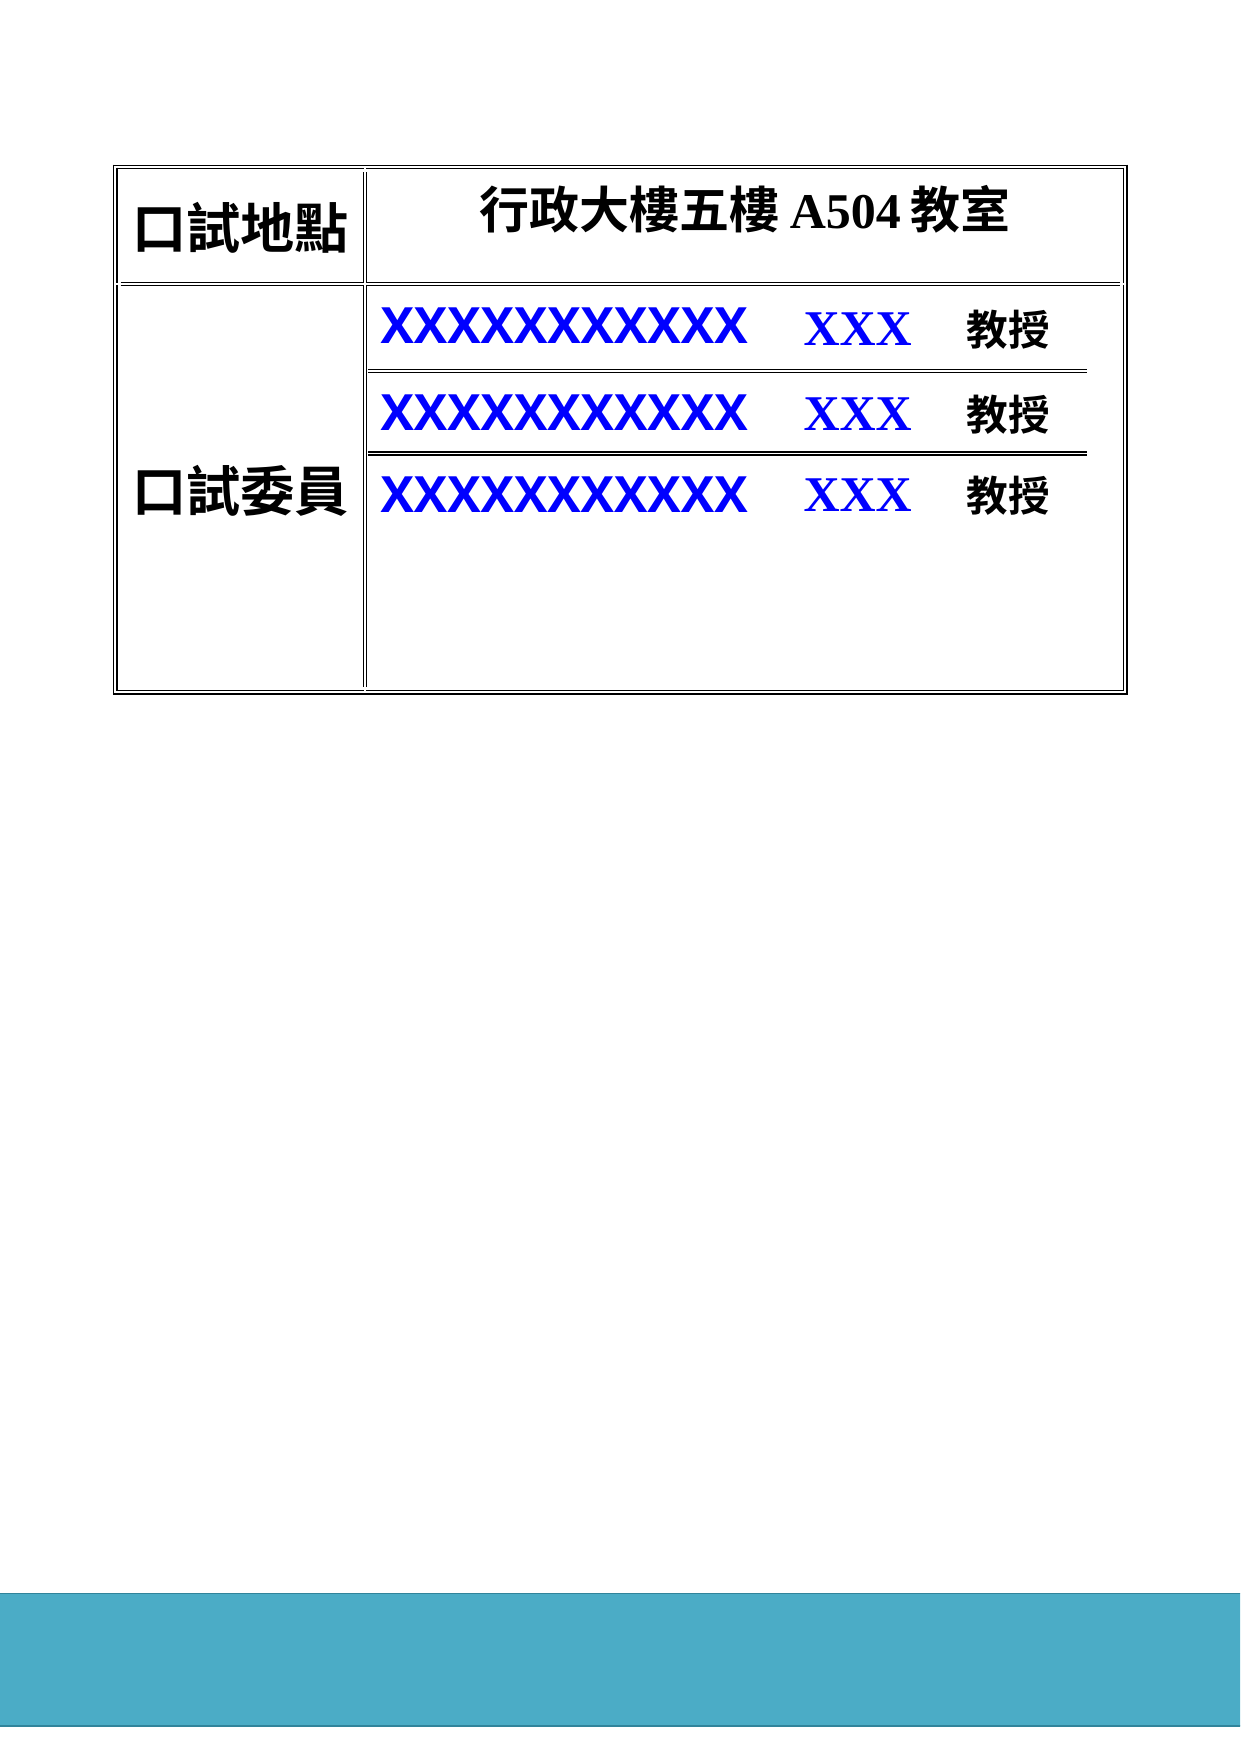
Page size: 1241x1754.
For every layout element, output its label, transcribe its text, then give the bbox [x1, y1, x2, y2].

table_cell 行政大樓五樓A504教室 [365, 169, 1123, 282]
table_cell 口試地點 [115, 166, 365, 282]
table_cell [365, 282, 1125, 690]
table_cell 口試委員 [115, 282, 365, 690]
